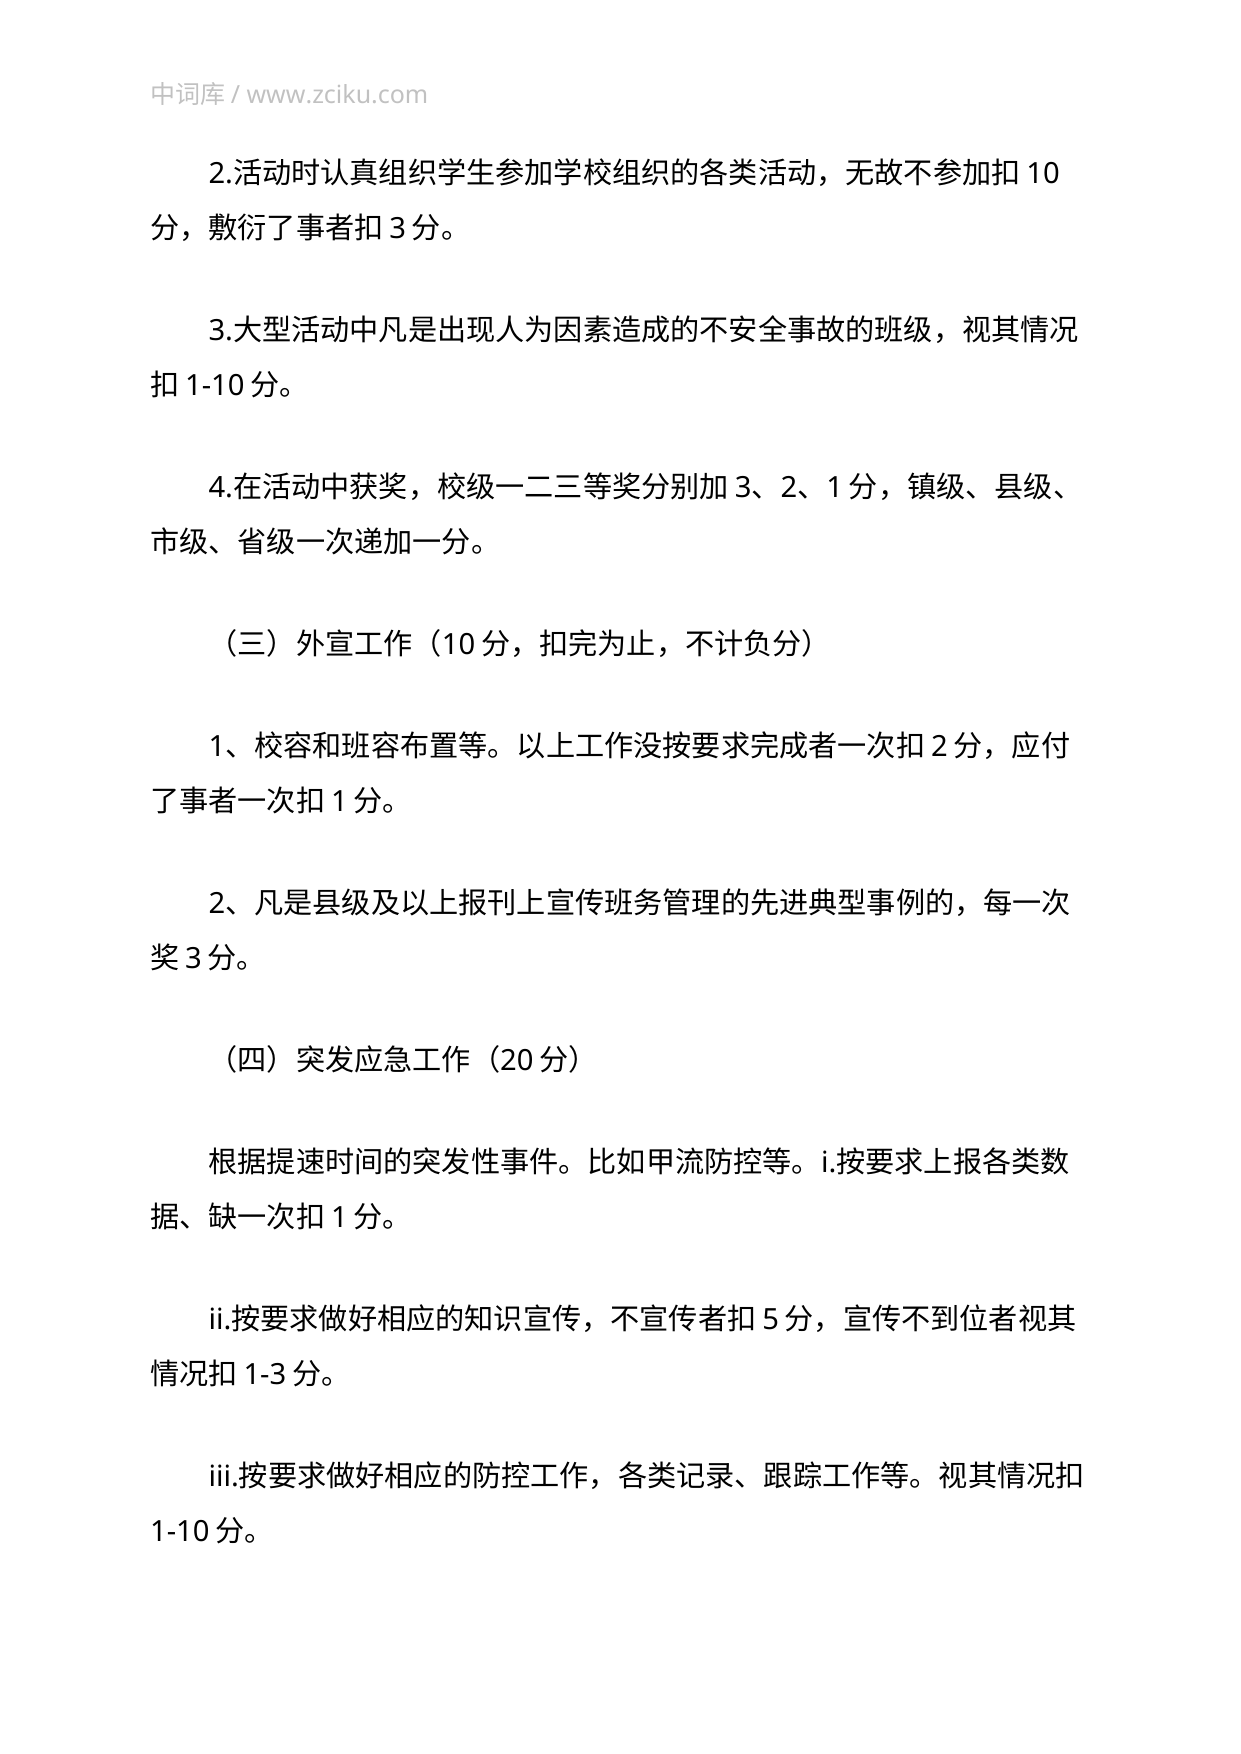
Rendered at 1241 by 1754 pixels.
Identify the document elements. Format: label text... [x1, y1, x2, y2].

text iii.按要求做好相应的防控工作，各类记录、跟踪工作等。视其情况扣1-10分。 [150, 1453, 1090, 1550]
text 2.活动时认真组织学生参加学校组织的各类活动，无故不参加扣10分，敷衍了事者扣3分。 [150, 150, 1090, 247]
text 1、校容和班容布置等。以上工作没按要求完成者一次扣2分，应付了事者一次扣1分。 [150, 723, 1090, 820]
text ii.按要求做好相应的知识宣传，不宣传者扣5分，宣传不到位者视其情况扣1-3分。 [150, 1296, 1090, 1393]
text 根据提速时间的突发性事件。比如甲流防控等。i.按要求上报各类数据、缺一次扣1分。 [150, 1139, 1090, 1236]
text 3.大型活动中凡是出现人为因素造成的不安全事故的班级，视其情况扣1-10分。 [150, 307, 1090, 404]
text 4.在活动中获奖，校级一二三等奖分别加3、2、1分，镇级、县级、市级、省级一次递加一分。 [150, 464, 1090, 561]
text （三）外宣工作（10分，扣完为止，不计负分） [150, 621, 1090, 663]
text 2、凡是县级及以上报刊上宣传班务管理的先进典型事例的，每一次奖3分。 [150, 880, 1090, 977]
text （四）突发应急工作（20分） [150, 1037, 1090, 1079]
